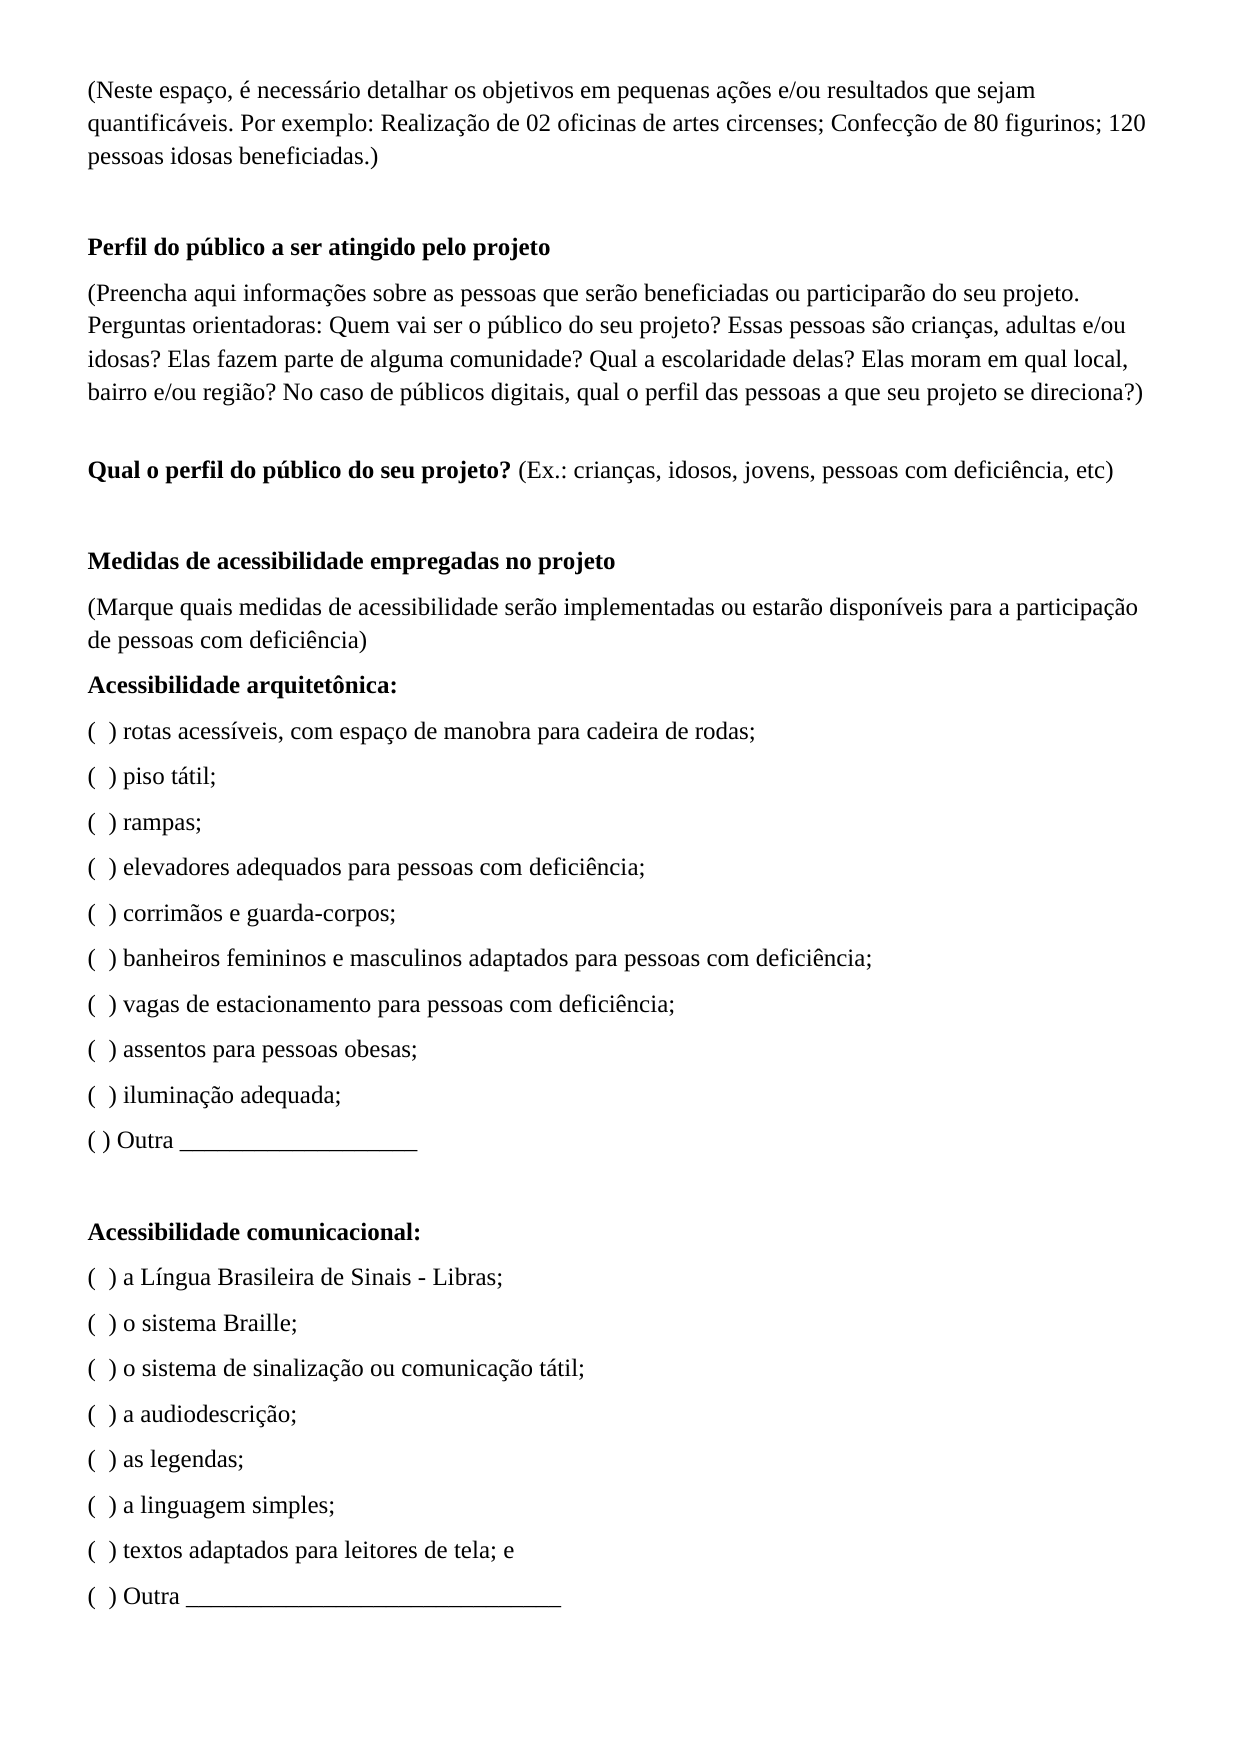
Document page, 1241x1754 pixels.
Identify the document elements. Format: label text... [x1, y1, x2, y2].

text Qual o perfil do público do seu projeto? (Ex.: crianças, idosos, jovens, pessoas com deficiência, etc) [87, 422, 1153, 484]
text ( ) rotas acessíveis, com espaço de manobra para cadeira de rodas; [87, 716, 1153, 744]
text ( ) corrimãos e guarda-corpos; [87, 898, 1153, 927]
text ( ) a audiodescrição; [87, 1399, 1153, 1427]
text ( ) Outra ___________________ [87, 1126, 1153, 1154]
text ( ) o sistema Braille; [87, 1308, 1153, 1336]
text (Marque quais medidas de acessibilidade serão implementadas ou estarão disponíveis para a participação de pessoas com deficiência) [87, 592, 1153, 653]
text ( ) piso tátil; [87, 761, 1153, 790]
text (Preencha aqui informações sobre as pessoas que serão beneficiadas ou participarão do seu projeto. Perguntas orientadoras: Quem vai ser o público do seu projeto? Essas pessoas são crianças, adultas e/ou idosas? Elas fazem parte de alguma comunidade? Qual a escolaridade delas? Elas moram em qual local, bairro e/ou região? No caso de públicos digitais, qual o perfil das pessoas a que seu projeto se direciona?) [87, 278, 1153, 405]
text Medidas de acessibilidade empregadas no projeto [87, 546, 1153, 575]
text ( ) iluminação adequada; [87, 1080, 1153, 1109]
text ( ) textos adaptados para leitores de tela; e [87, 1535, 1153, 1564]
text Acessibilidade arquitetônica: [87, 670, 1153, 699]
text ( ) elevadores adequados para pessoas com deficiência; [87, 852, 1153, 881]
text ( ) Outra ______________________________ [87, 1581, 1153, 1609]
text ( ) banheiros femininos e masculinos adaptados para pessoas com deficiência; [87, 943, 1153, 972]
text ( ) o sistema de sinalização ou comunicação tátil; [87, 1353, 1153, 1382]
text ( ) a Língua Brasileira de Sinais - Libras; [87, 1262, 1153, 1291]
text (Neste espaço, é necessário detalhar os objetivos em pequenas ações e/ou resultados que sejam quantificáveis. Por exemplo: Realização de 02 oficinas de artes circenses; Confecção de 80 figurinos; 120 pessoas idosas beneficiadas.) [87, 75, 1153, 170]
text Perfil do público a ser atingido pelo projeto [87, 232, 1153, 261]
text ( ) assentos para pessoas obesas; [87, 1034, 1153, 1063]
text Acessibilidade comunicacional: [87, 1217, 1153, 1245]
text ( ) vagas de estacionamento para pessoas com deficiência; [87, 989, 1153, 1018]
text ( ) as legendas; [87, 1444, 1153, 1473]
text ( ) rampas; [87, 807, 1153, 836]
text ( ) a linguagem simples; [87, 1490, 1153, 1518]
